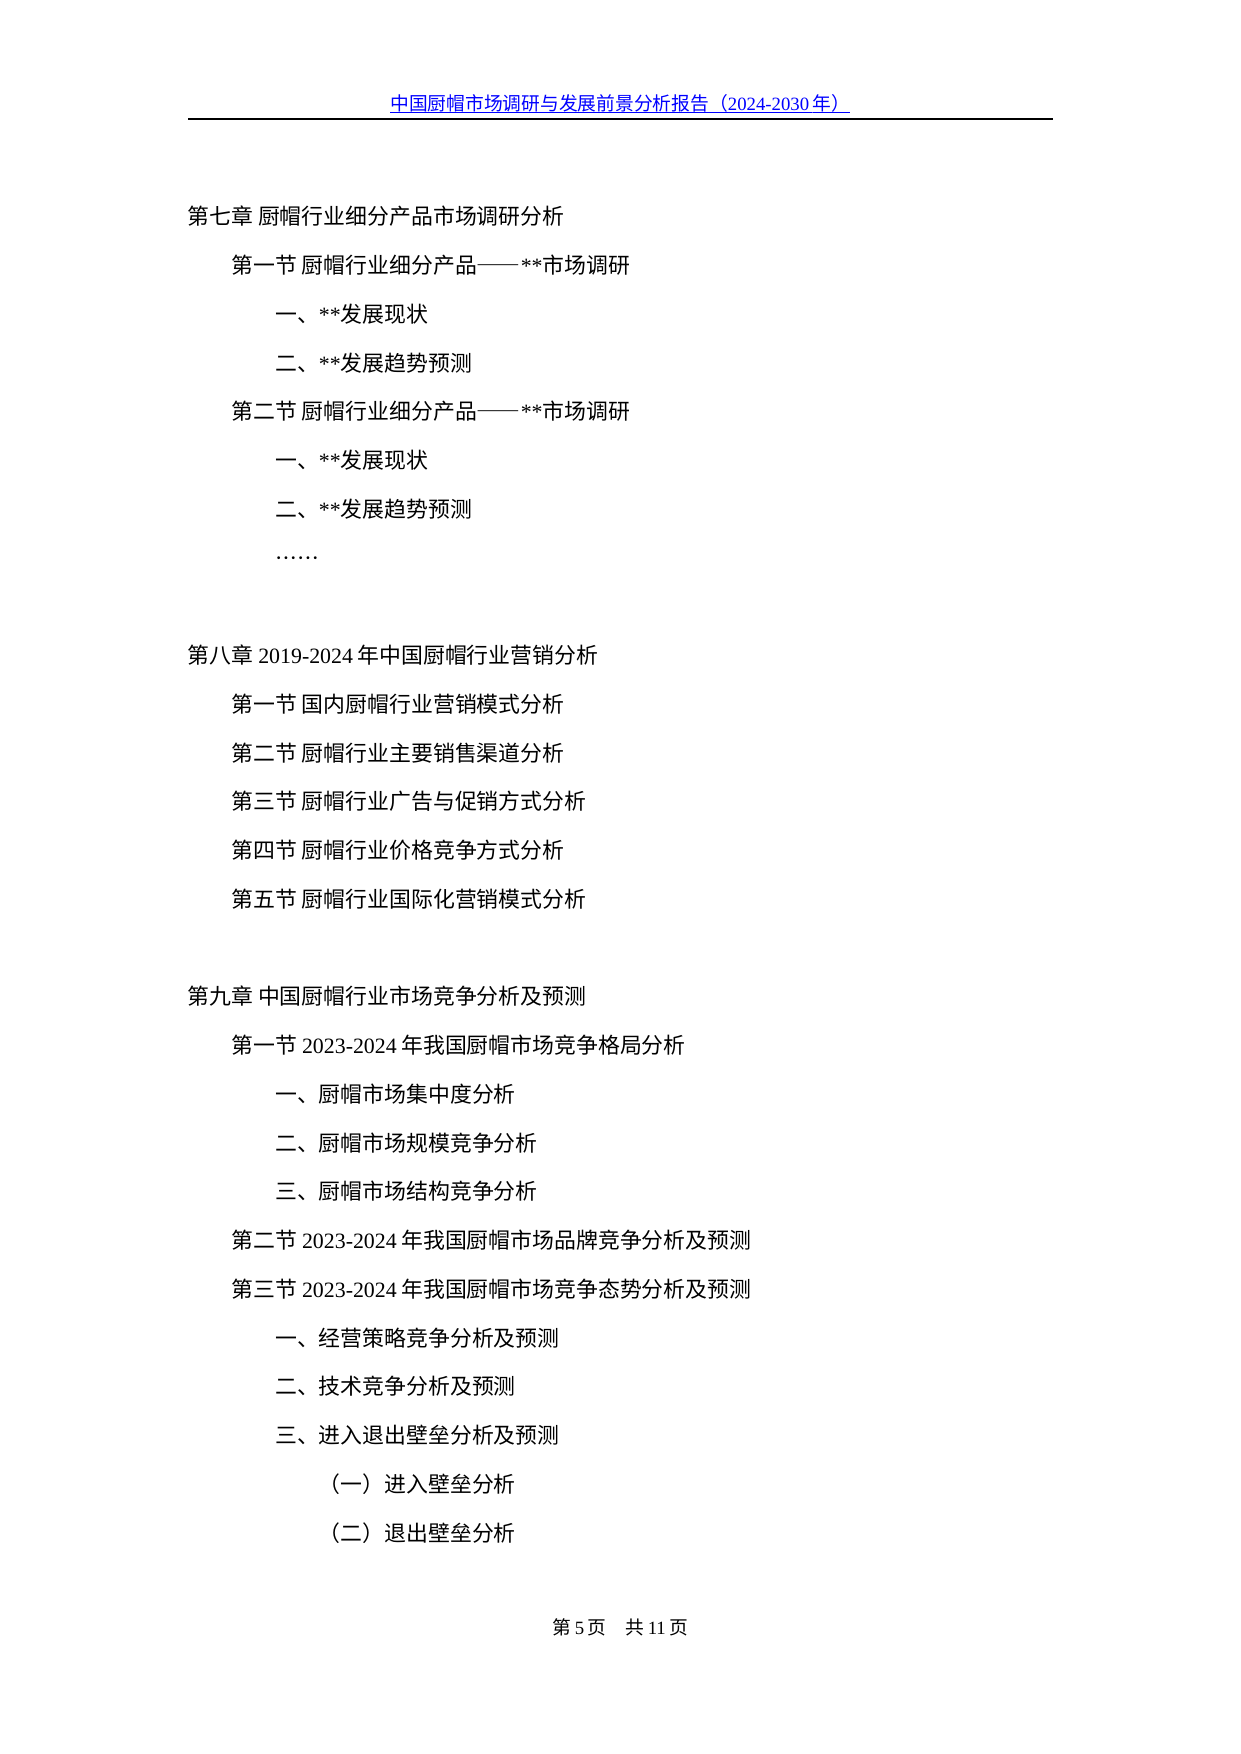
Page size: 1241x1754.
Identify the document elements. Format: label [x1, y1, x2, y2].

text [187, 150, 1053, 1548]
